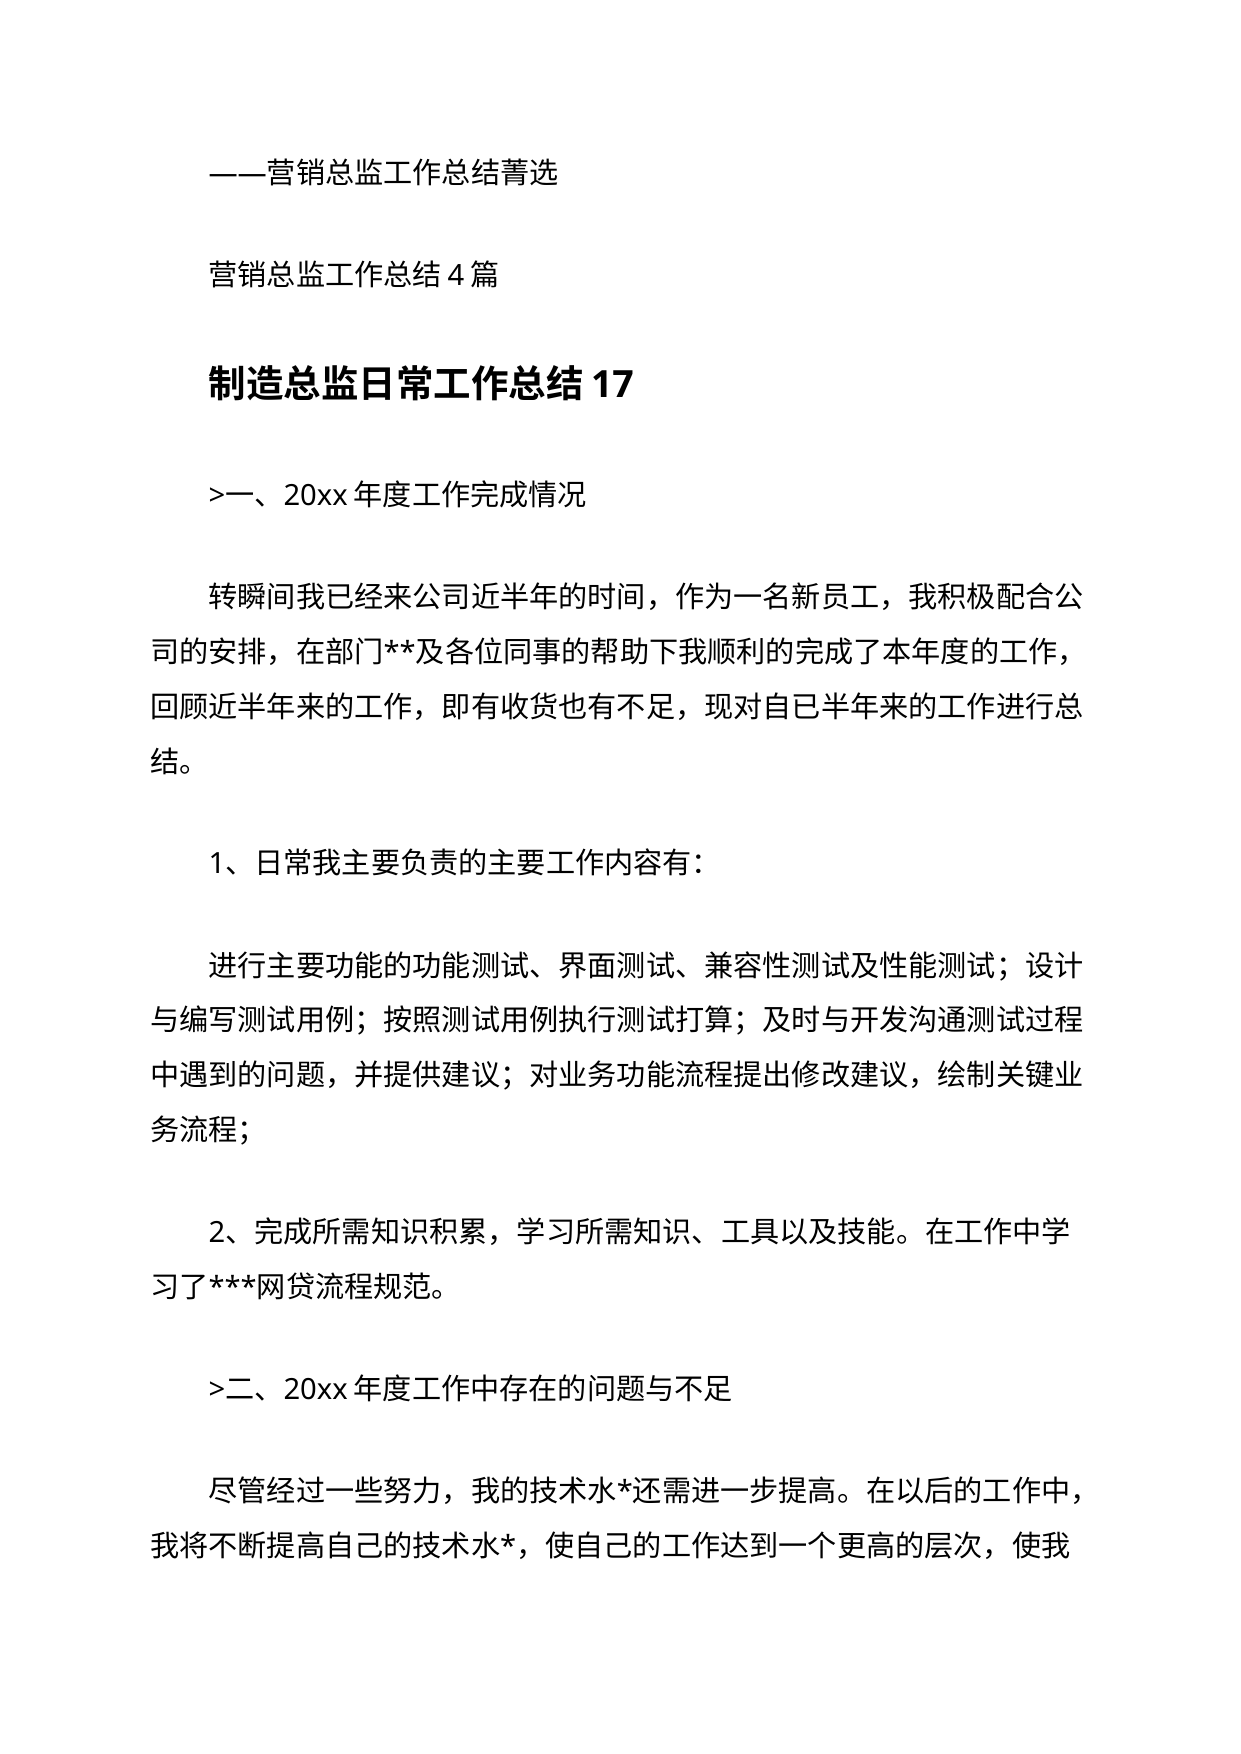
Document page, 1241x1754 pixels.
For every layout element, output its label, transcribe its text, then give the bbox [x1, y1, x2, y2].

text 2、完成所需知识积累，学习所需知识、工具以及技能。在工作中学习了***网贷流程规范。 [150, 1208, 1090, 1306]
text 转瞬间我已经来公司近半年的时间，作为一名新员工，我积极配合公司的安排，在部门**及各位同事的帮助下我顺利的完成了本年度的工作，回顾近半年来的工作，即有收货也有不足，现对自已半年来的工作进行总结。 [150, 573, 1090, 781]
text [150, 1467, 1090, 1565]
text ——营销总监工作总结菁选 [150, 150, 1090, 192]
text 进行主要功能的功能测试、界面测试、兼容性测试及性能测试；设计与编写测试用例；按照测试用例执行测试打算；及时与开发沟通测试过程中遇到的问题，并提供建议；对业务功能流程提出修改建议，绘制关键业务流程； [150, 942, 1090, 1149]
text >一、20xx年度工作完成情况 [150, 472, 1090, 514]
text 1、日常我主要负责的主要工作内容有： [150, 840, 1090, 882]
text 制造总监日常工作总结17 [150, 354, 1090, 408]
text >二、20xx年度工作中存在的问题与不足 [150, 1366, 1090, 1408]
text 营销总监工作总结4篇 [150, 252, 1090, 294]
